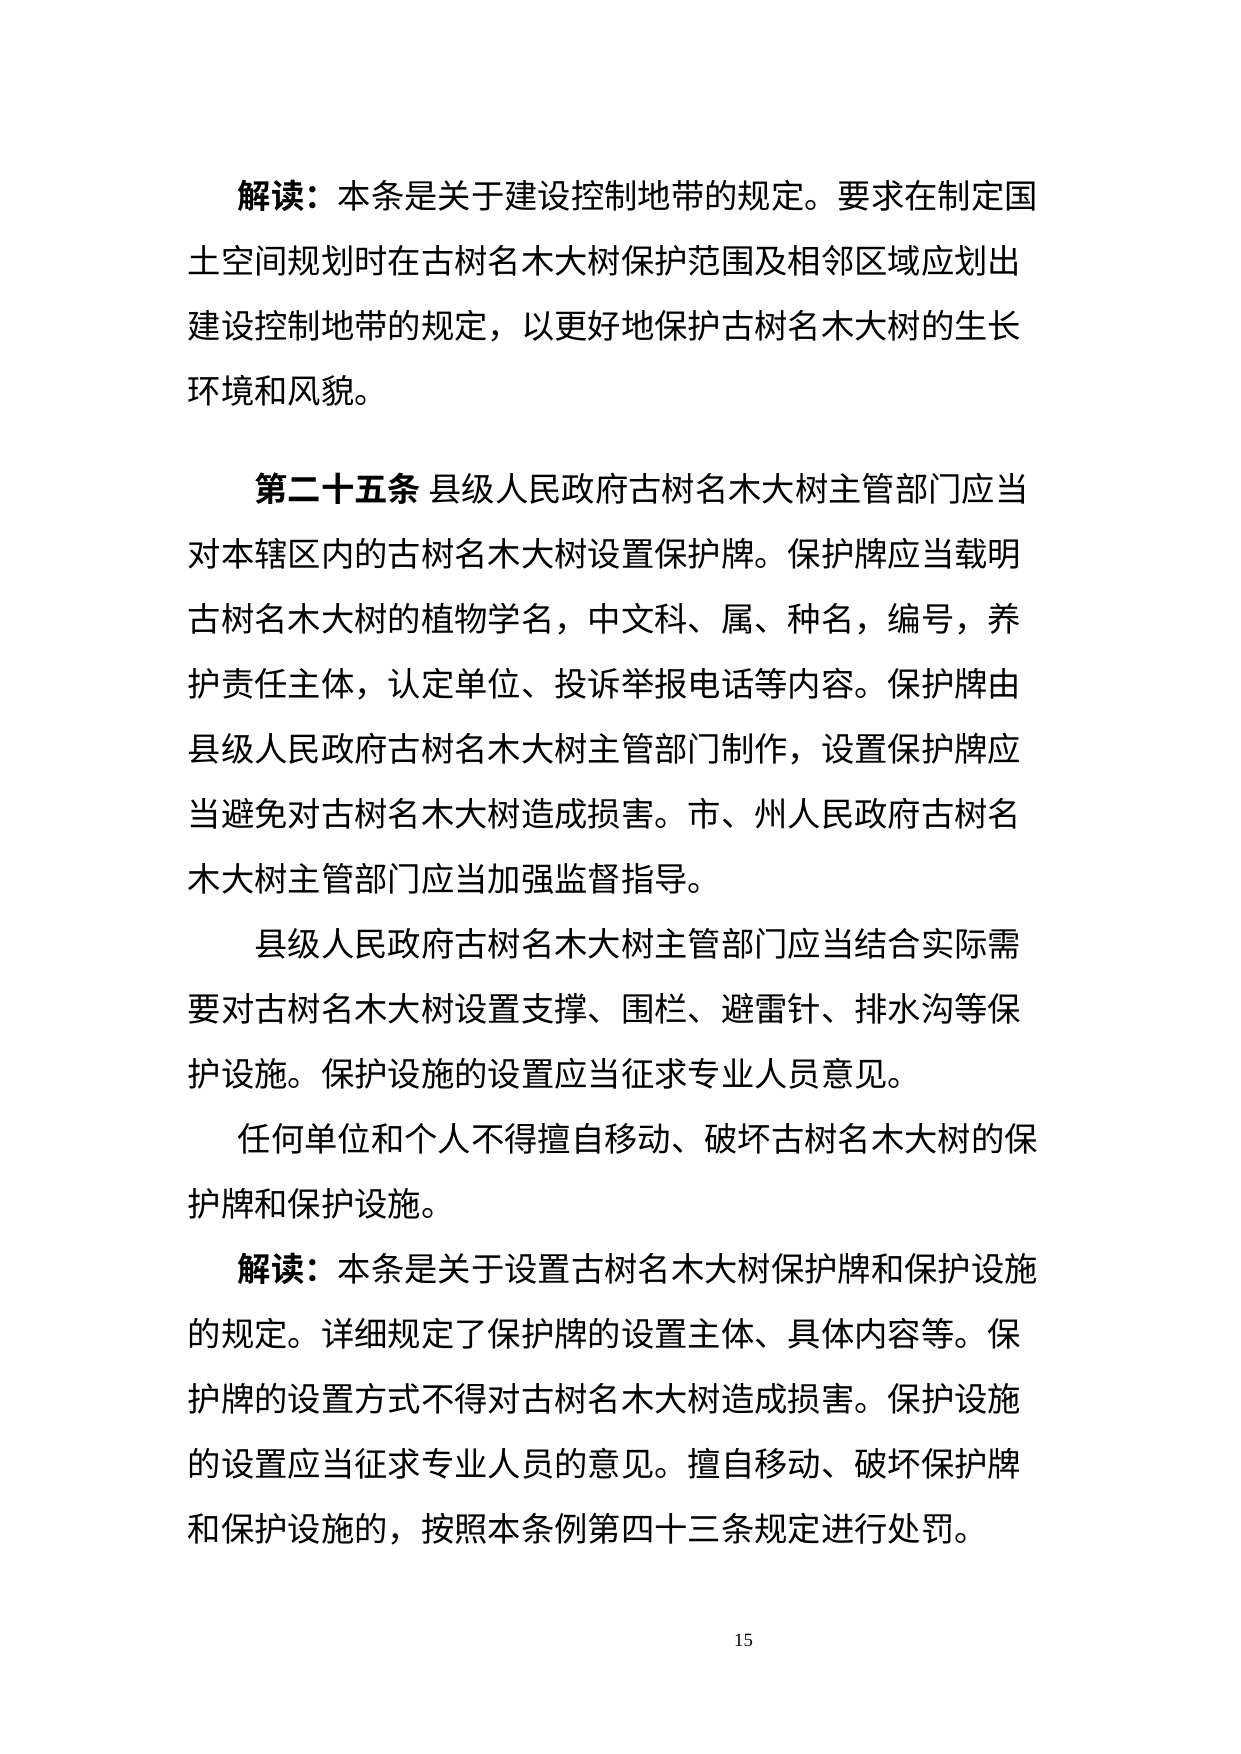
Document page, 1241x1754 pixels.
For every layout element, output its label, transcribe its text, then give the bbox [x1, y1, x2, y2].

text 县级人民政府古树名木大树主管部门应当结合实际需要对古树名木大树设置支撑、围栏、避雷针、排水沟等保护设施。保护设施的设置应当征求专业人员意见。 [187, 909, 1053, 1104]
text 第二十五条 县级人民政府古树名木大树主管部门应当对本辖区内的古树名木大树设置保护牌。保护牌应当载明古树名木大树的植物学名，中文科、属、种名，编号，养护责任主体，认定单位、投诉举报电话等内容。保护牌由县级人民政府古树名木大树主管部门制作，设置保护牌应当避免对古树名木大树造成损害。市、州人民政府古树名木大树主管部门应当加强监督指导。 [187, 454, 1053, 909]
text 任何单位和个人不得擅自移动、破坏古树名木大树的保护牌和保护设施。 [187, 1104, 1053, 1234]
text 解读：本条是关于设置古树名木大树保护牌和保护设施的规定。详细规定了保护牌的设置主体、具体内容等。保护牌的设置方式不得对古树名木大树造成损害。保护设施的设置应当征求专业人员的意见。擅自移动、破坏保护牌和保护设施的，按照本条例第四十三条规定进行处罚。 [187, 1234, 1053, 1559]
text 解读：本条是关于建设控制地带的规定。要求在制定国土空间规划时在古树名木大树保护范围及相邻区域应划出建设控制地带的规定，以更好地保护古树名木大树的生长环境和风貌。 [187, 162, 1053, 422]
